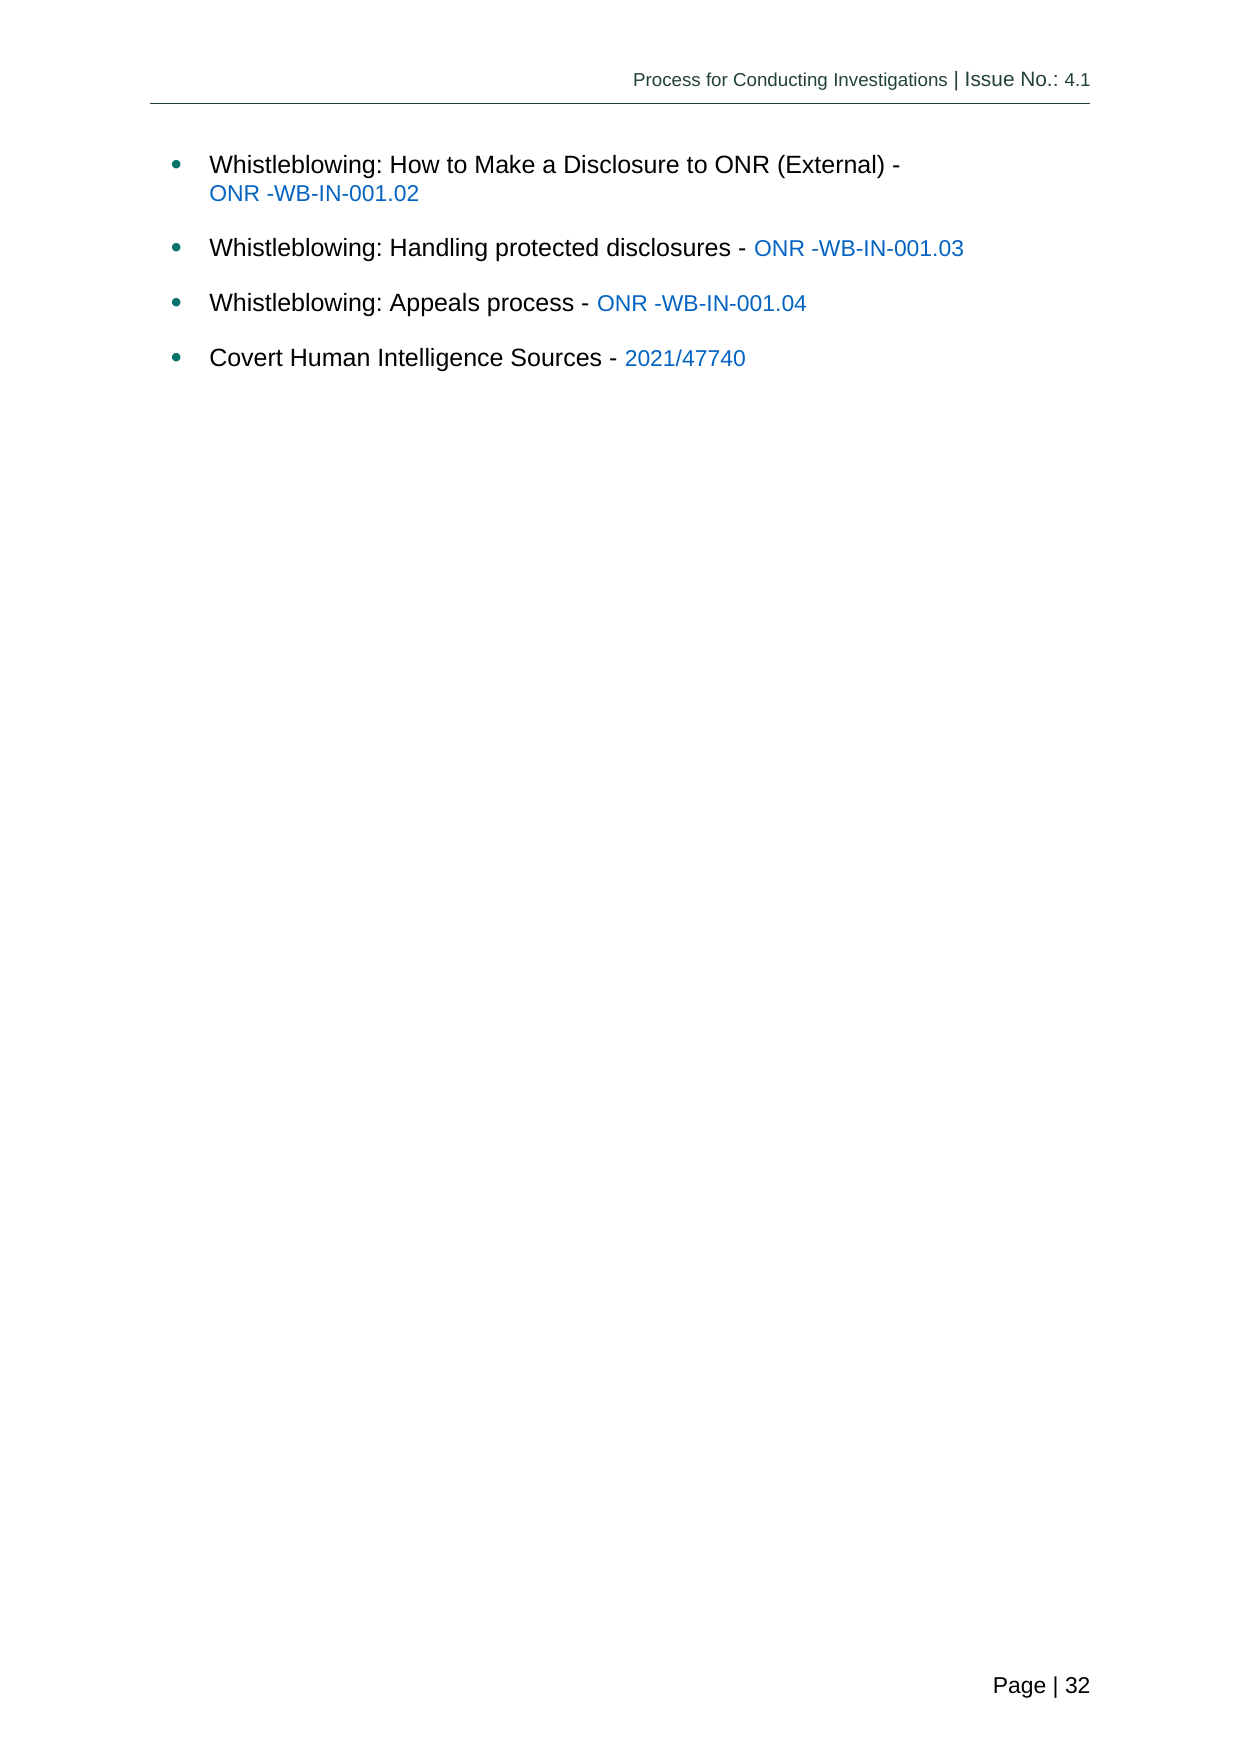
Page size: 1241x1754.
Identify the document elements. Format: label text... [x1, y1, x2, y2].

list Covert Human Intelligence Sources - 2021/47740 [172, 343, 1090, 372]
list Whistleblowing: Appeals process - ONR -WB-IN-001.04 [172, 288, 1090, 317]
list Whistleblowing: How to Make a Disclosure to ONR (External) - ONR -WB-IN-001.02 [172, 150, 1090, 206]
list Whistleblowing: Handling protected disclosures - ONR -WB-IN-001.03 [172, 233, 1090, 262]
